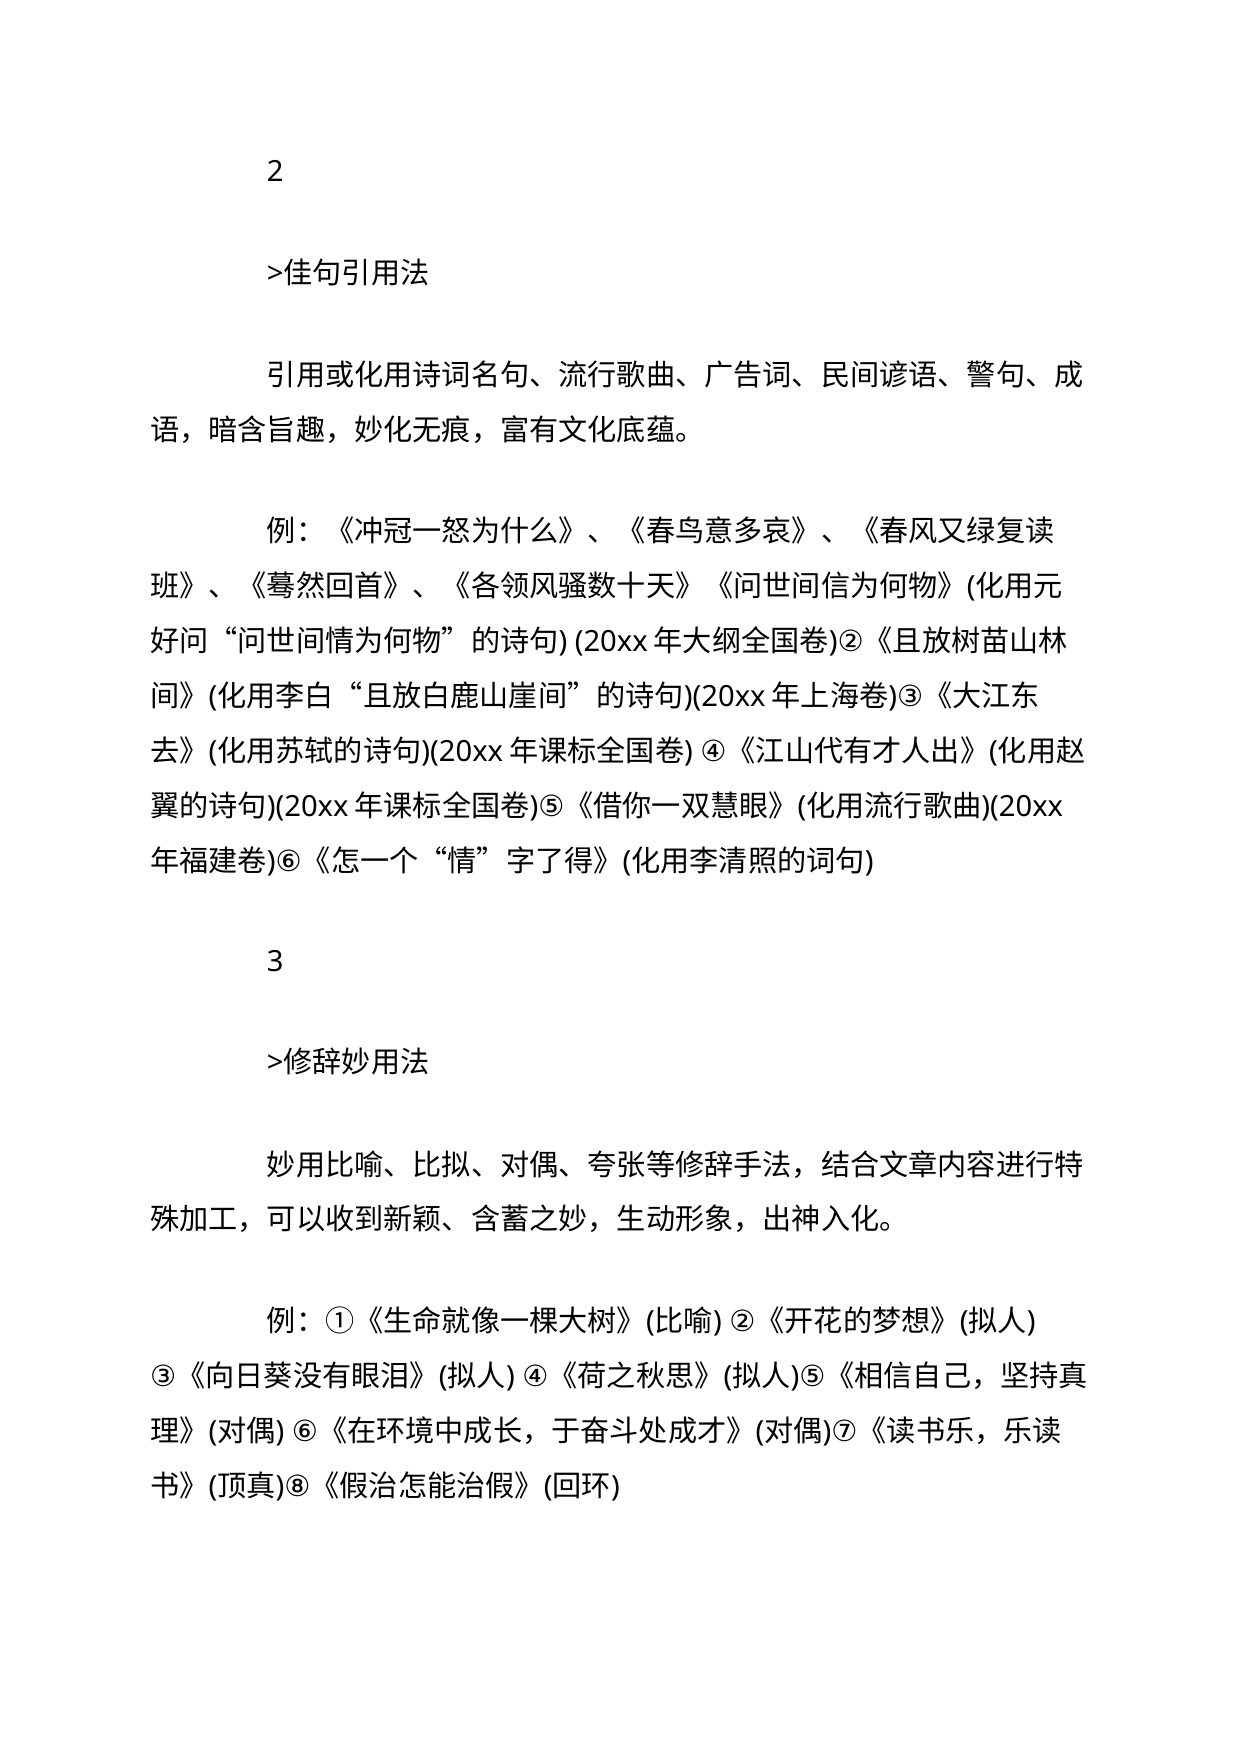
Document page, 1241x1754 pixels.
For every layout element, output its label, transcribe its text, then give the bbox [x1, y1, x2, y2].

text 2 [150, 150, 1090, 190]
text 引用或化用诗词名句、流行歌曲、广告词、民间谚语、警句、成语，暗含旨趣，妙化无痕，富有文化底蕴。 [150, 351, 1090, 448]
text >修辞妙用法 [150, 1039, 1090, 1081]
text 妙用比喻、比拟、对偶、夸张等修辞手法，结合文章内容进行特殊加工，可以收到新颖、含蓄之妙，生动形象，出神入化。 [150, 1141, 1090, 1238]
text 例：《冲冠一怒为什么》、《春鸟意多哀》、《春风又绿复读班》、《蓦然回首》、《各领风骚数十天》《问世间信为何物》(化用元好问“问世间情为何物”的诗句) (20xx年大纲全国卷)②《且放树苗山林间》(化用李白“且放白鹿山崖间”的诗句)(20xx年上海卷)③《大江东去》(化用苏轼的诗句)(20xx年课标全国卷) ④《江山代有才人出》(化用赵翼的诗句)(20xx年课标全国卷)⑤《借你一双慧眼》(化用流行歌曲)(20xx年福建卷)⑥《怎一个“情”字了得》(化用李清照的词句) [150, 508, 1090, 880]
text 例：①《生命就像一棵大树》(比喻) ②《开花的梦想》(拟人) ③《向日葵没有眼泪》(拟人) ④《荷之秋思》(拟人)⑤《相信自己，坚持真理》(对偶) ⑥《在环境中成长，于奋斗处成才》(对偶)⑦《读书乐，乐读书》(顶真)⑧《假治怎能治假》(回环) [150, 1298, 1090, 1505]
text >佳句引用法 [150, 249, 1090, 292]
text 3 [150, 940, 1090, 979]
